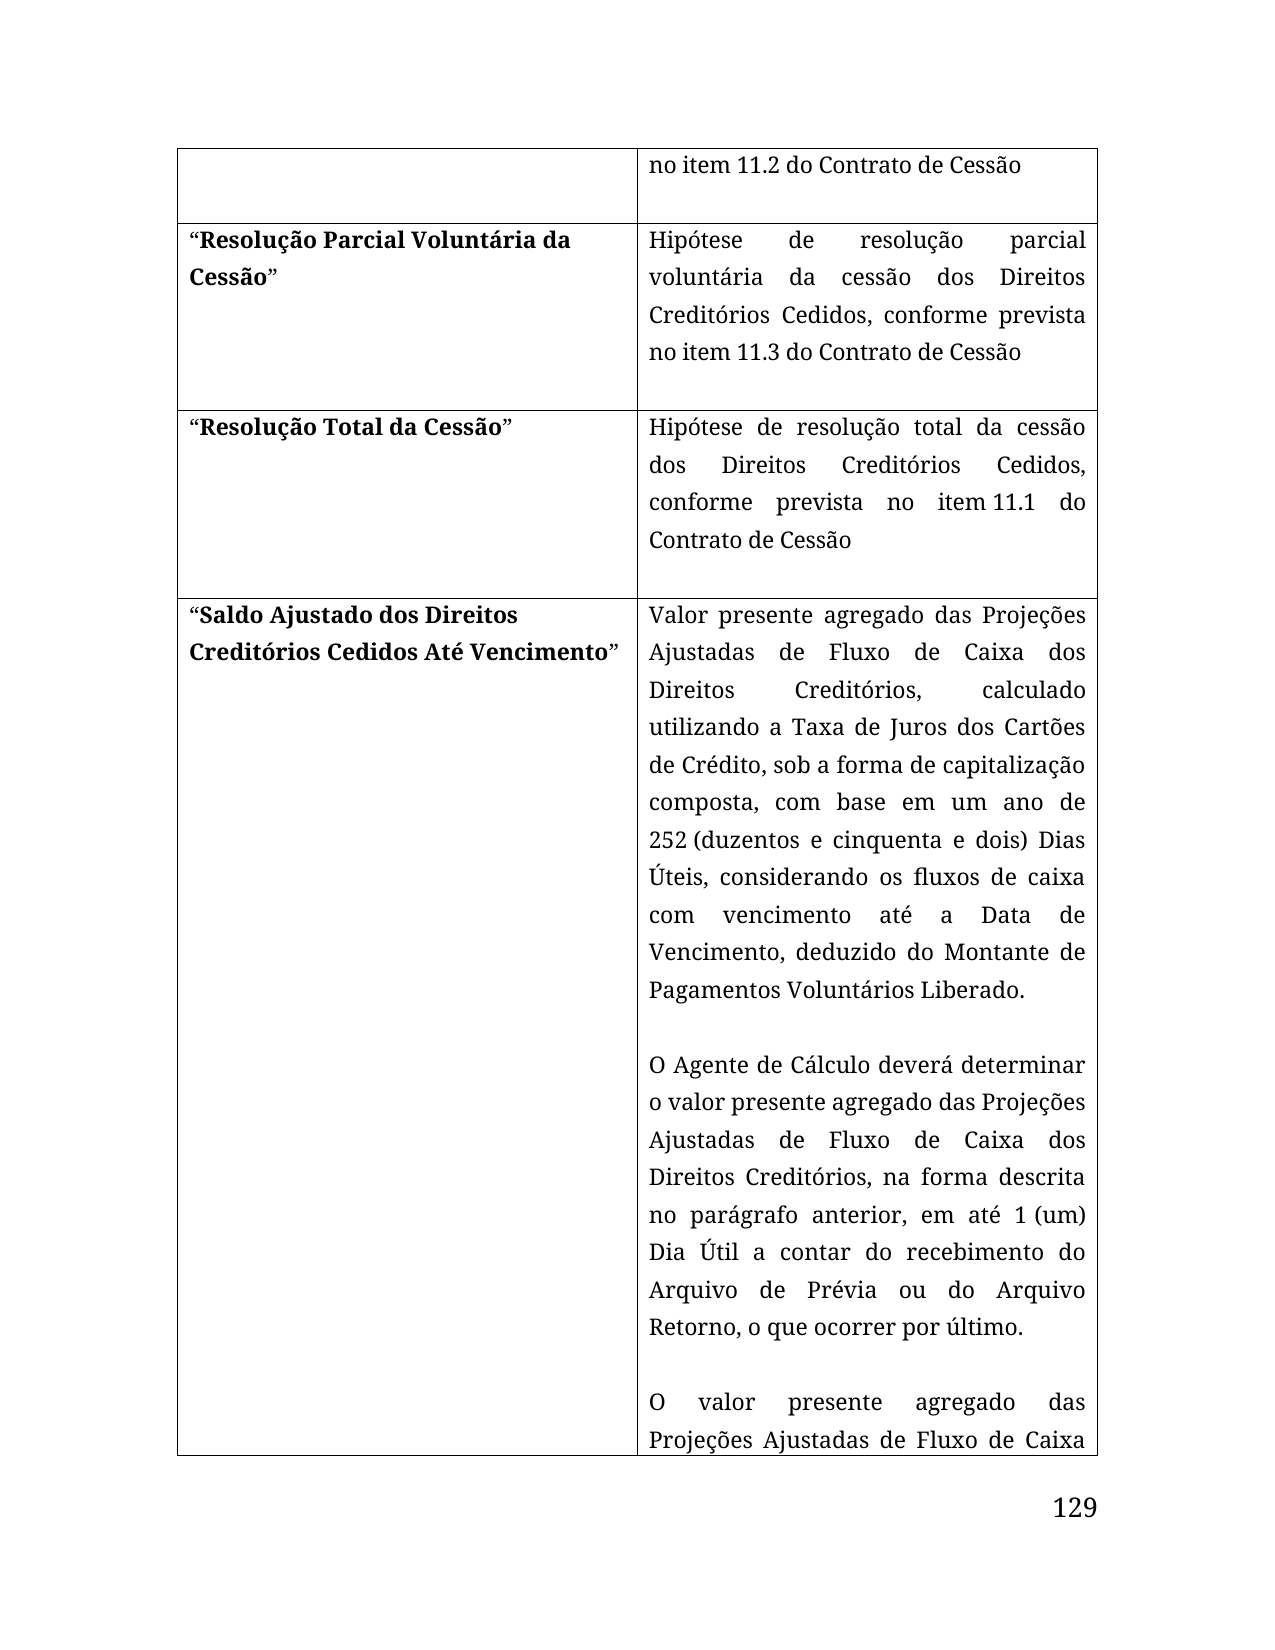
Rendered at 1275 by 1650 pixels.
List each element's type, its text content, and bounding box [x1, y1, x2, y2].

table_cell Hipótese de resolução total da cessão dos Direitos Creditórios Cedidos, conforme prevista no item 11.1 do Contrato de Cessão [638, 411, 1097, 598]
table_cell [638, 149, 1097, 223]
table_cell Hipótese de resolução parcial voluntária da cessão dos Direitos Creditórios Cedidos, conforme prevista no item 11.3 do Contrato de Cessão [638, 224, 1097, 410]
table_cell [178, 599, 637, 1455]
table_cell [638, 599, 1097, 1455]
table_cell “Resolução Total da Cessão” [178, 411, 637, 598]
table_cell “Resolução Parcial Voluntária da Cessão” [178, 224, 637, 410]
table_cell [178, 149, 637, 223]
